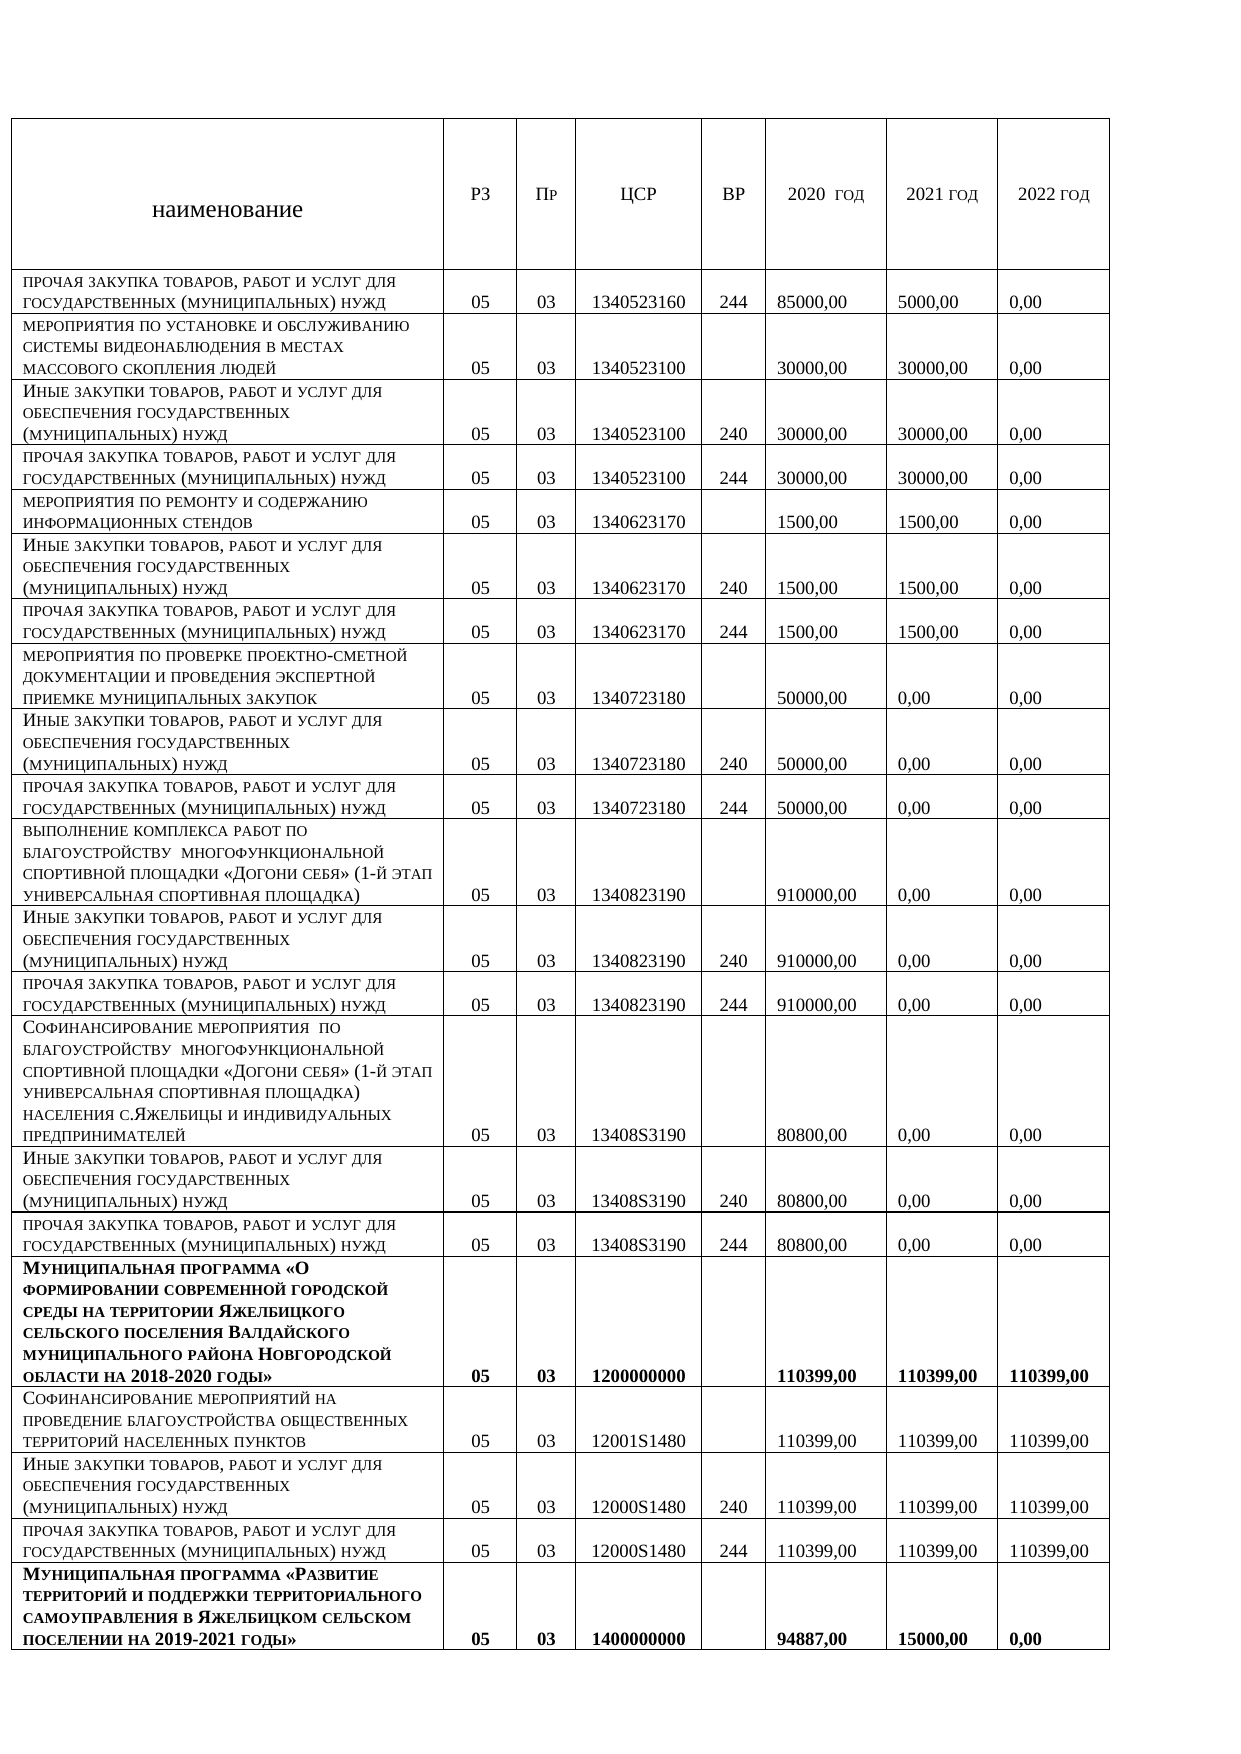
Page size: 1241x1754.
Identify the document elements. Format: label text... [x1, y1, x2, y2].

table_cell Иные закупки товаров, работ и услуг для обеспечения государственных (муниципальных) нужд [12, 380, 443, 444]
table_cell 1500,00 [887, 534, 997, 598]
table_cell 05 [444, 775, 516, 818]
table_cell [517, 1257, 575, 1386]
table_cell 1340723180 [576, 775, 701, 818]
table_cell 05 [444, 490, 516, 533]
table_cell 1500,00 [766, 599, 886, 642]
table_cell 1340523100 [576, 445, 701, 488]
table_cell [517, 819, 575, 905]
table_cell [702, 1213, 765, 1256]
table_cell 03 [517, 534, 575, 598]
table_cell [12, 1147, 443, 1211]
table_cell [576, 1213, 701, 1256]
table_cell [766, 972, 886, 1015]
table_cell 0,00 [998, 380, 1109, 444]
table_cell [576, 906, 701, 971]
table_cell 03 [517, 490, 575, 533]
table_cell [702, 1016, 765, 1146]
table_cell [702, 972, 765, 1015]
table_cell 03 [517, 709, 575, 774]
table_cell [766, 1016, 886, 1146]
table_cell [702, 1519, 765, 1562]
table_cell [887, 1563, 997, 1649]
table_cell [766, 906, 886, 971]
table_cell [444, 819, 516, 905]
table_cell 30000,00 [766, 314, 886, 378]
table_cell [702, 490, 765, 533]
table_cell 0,00 [998, 709, 1109, 774]
table_cell 0,00 [998, 490, 1109, 533]
table_cell 30000,00 [887, 314, 997, 378]
table_cell 240 [702, 709, 765, 774]
table_cell 1500,00 [766, 534, 886, 598]
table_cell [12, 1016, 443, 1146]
table_cell 03 [517, 599, 575, 642]
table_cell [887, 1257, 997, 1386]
table_cell прочая закупка товаров, работ и услуг для государственных (муниципальных) нужд [12, 775, 443, 818]
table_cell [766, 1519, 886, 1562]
table_cell 1340523100 [576, 380, 701, 444]
table_cell 30000,00 [766, 380, 886, 444]
table_cell мероприятия по установке и обслуживанию системы видеонаблюдения в местах массового скопления людей [12, 314, 443, 378]
table_cell 1500,00 [887, 599, 997, 642]
table_cell 1340523160 [576, 270, 701, 313]
table_cell 0,00 [887, 644, 997, 708]
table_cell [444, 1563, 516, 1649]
table_cell выполнение комплекса работ по благоустройству многофункциональной спортивной площадки «Догони себя» (1-й этап универсальная спортивная площадка) [12, 819, 443, 905]
table_header 2020 год [766, 119, 886, 269]
table_cell 03 [517, 445, 575, 488]
table_cell 30000,00 [766, 445, 886, 488]
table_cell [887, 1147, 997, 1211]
table_header ЦСР [576, 119, 701, 269]
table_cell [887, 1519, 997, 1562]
table_cell 1340623170 [576, 534, 701, 598]
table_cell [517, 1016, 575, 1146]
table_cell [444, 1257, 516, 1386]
table_cell 240 [702, 380, 765, 444]
table_cell 05 [444, 445, 516, 488]
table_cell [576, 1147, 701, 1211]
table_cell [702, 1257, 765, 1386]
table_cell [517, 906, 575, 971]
table_cell 1340523100 [576, 314, 701, 378]
table_cell 50000,00 [766, 644, 886, 708]
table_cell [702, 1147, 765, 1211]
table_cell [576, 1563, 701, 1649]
table_cell 0,00 [998, 445, 1109, 488]
table_cell 0,00 [998, 599, 1109, 642]
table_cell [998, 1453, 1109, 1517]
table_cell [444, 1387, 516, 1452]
table_cell 05 [444, 644, 516, 708]
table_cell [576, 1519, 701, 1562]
table_cell 240 [702, 534, 765, 598]
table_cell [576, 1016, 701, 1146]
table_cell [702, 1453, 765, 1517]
table_cell 0,00 [998, 270, 1109, 313]
table_cell 03 [517, 314, 575, 378]
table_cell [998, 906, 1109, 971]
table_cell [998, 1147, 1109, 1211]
table_cell 0,00 [887, 709, 997, 774]
table_cell 0,00 [998, 314, 1109, 378]
table_cell 1500,00 [766, 490, 886, 533]
table_cell 244 [702, 599, 765, 642]
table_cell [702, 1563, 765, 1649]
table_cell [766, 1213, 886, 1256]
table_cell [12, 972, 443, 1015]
table_cell [702, 644, 765, 708]
table_cell 05 [444, 380, 516, 444]
table_header 2022 год [998, 119, 1109, 269]
table_header РЗ [444, 119, 516, 269]
table_cell 03 [517, 775, 575, 818]
table_header Пр [517, 119, 575, 269]
table_cell мероприятия по проверке проектно-сметной документации и проведения экспертной приемке муниципальных закупок [12, 644, 443, 708]
table_cell 30000,00 [887, 380, 997, 444]
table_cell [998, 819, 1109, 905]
table_cell 0,00 [998, 534, 1109, 598]
table_cell 85000,00 [766, 270, 886, 313]
table_cell 05 [444, 314, 516, 378]
table_cell 5000,00 [887, 270, 997, 313]
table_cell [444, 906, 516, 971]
table_cell 50000,00 [766, 775, 886, 818]
table_header ВР [702, 119, 765, 269]
table_cell 244 [702, 270, 765, 313]
table_header 2021 год [887, 119, 997, 269]
table_cell 244 [702, 775, 765, 818]
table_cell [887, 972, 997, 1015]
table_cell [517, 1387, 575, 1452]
table_cell 1340623170 [576, 599, 701, 642]
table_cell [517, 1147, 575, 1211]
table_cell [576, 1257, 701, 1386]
table_cell 05 [444, 599, 516, 642]
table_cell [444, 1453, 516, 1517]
table_cell 05 [444, 534, 516, 598]
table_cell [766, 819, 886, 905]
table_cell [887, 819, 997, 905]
table_cell 1340723180 [576, 644, 701, 708]
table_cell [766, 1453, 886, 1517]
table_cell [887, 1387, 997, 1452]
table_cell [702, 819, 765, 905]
table_header наименование [12, 119, 443, 269]
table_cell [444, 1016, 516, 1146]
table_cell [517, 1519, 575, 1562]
table_cell прочая закупка товаров, работ и услуг для государственных (муниципальных) нужд [12, 445, 443, 488]
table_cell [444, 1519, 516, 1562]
table_cell 0,00 [887, 775, 997, 818]
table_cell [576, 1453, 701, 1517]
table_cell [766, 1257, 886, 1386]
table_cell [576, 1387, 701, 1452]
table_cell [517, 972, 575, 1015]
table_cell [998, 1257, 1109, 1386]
table_cell Иные закупки товаров, работ и услуг для обеспечения государственных (муниципальных) нужд [12, 709, 443, 774]
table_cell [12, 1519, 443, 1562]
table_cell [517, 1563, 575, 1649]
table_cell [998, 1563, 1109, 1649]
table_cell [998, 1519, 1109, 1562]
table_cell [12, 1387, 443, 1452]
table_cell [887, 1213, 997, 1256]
table_cell [702, 314, 765, 378]
table_cell 03 [517, 380, 575, 444]
table_cell 05 [444, 709, 516, 774]
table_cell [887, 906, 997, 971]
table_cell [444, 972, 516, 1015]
table_cell 1340723180 [576, 709, 701, 774]
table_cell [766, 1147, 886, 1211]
table_cell 244 [702, 445, 765, 488]
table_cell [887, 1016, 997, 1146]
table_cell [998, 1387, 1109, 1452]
table_cell Иные закупки товаров, работ и услуг для обеспечения государственных (муниципальных) нужд [12, 534, 443, 598]
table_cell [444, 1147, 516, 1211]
table_cell 03 [517, 644, 575, 708]
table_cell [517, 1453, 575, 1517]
table_cell 0,00 [998, 775, 1109, 818]
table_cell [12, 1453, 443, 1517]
table_cell 1500,00 [887, 490, 997, 533]
table_cell 05 [444, 270, 516, 313]
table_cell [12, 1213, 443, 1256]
table_cell 0,00 [998, 644, 1109, 708]
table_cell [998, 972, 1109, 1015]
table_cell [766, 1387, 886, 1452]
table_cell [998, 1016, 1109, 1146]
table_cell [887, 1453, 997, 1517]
table_cell мероприятия по ремонту и содержанию информационных стендов [12, 490, 443, 533]
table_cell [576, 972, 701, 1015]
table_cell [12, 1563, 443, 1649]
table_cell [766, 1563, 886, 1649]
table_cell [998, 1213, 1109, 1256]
table_cell 50000,00 [766, 709, 886, 774]
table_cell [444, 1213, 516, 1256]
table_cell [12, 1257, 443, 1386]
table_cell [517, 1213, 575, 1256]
table_cell прочая закупка товаров, работ и услуг для государственных (муниципальных) нужд [12, 270, 443, 313]
table_cell 03 [517, 270, 575, 313]
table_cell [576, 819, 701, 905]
table_cell 1340623170 [576, 490, 701, 533]
table_cell прочая закупка товаров, работ и услуг для государственных (муниципальных) нужд [12, 599, 443, 642]
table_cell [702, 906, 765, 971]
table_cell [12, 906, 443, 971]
table_cell 30000,00 [887, 445, 997, 488]
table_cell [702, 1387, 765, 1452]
